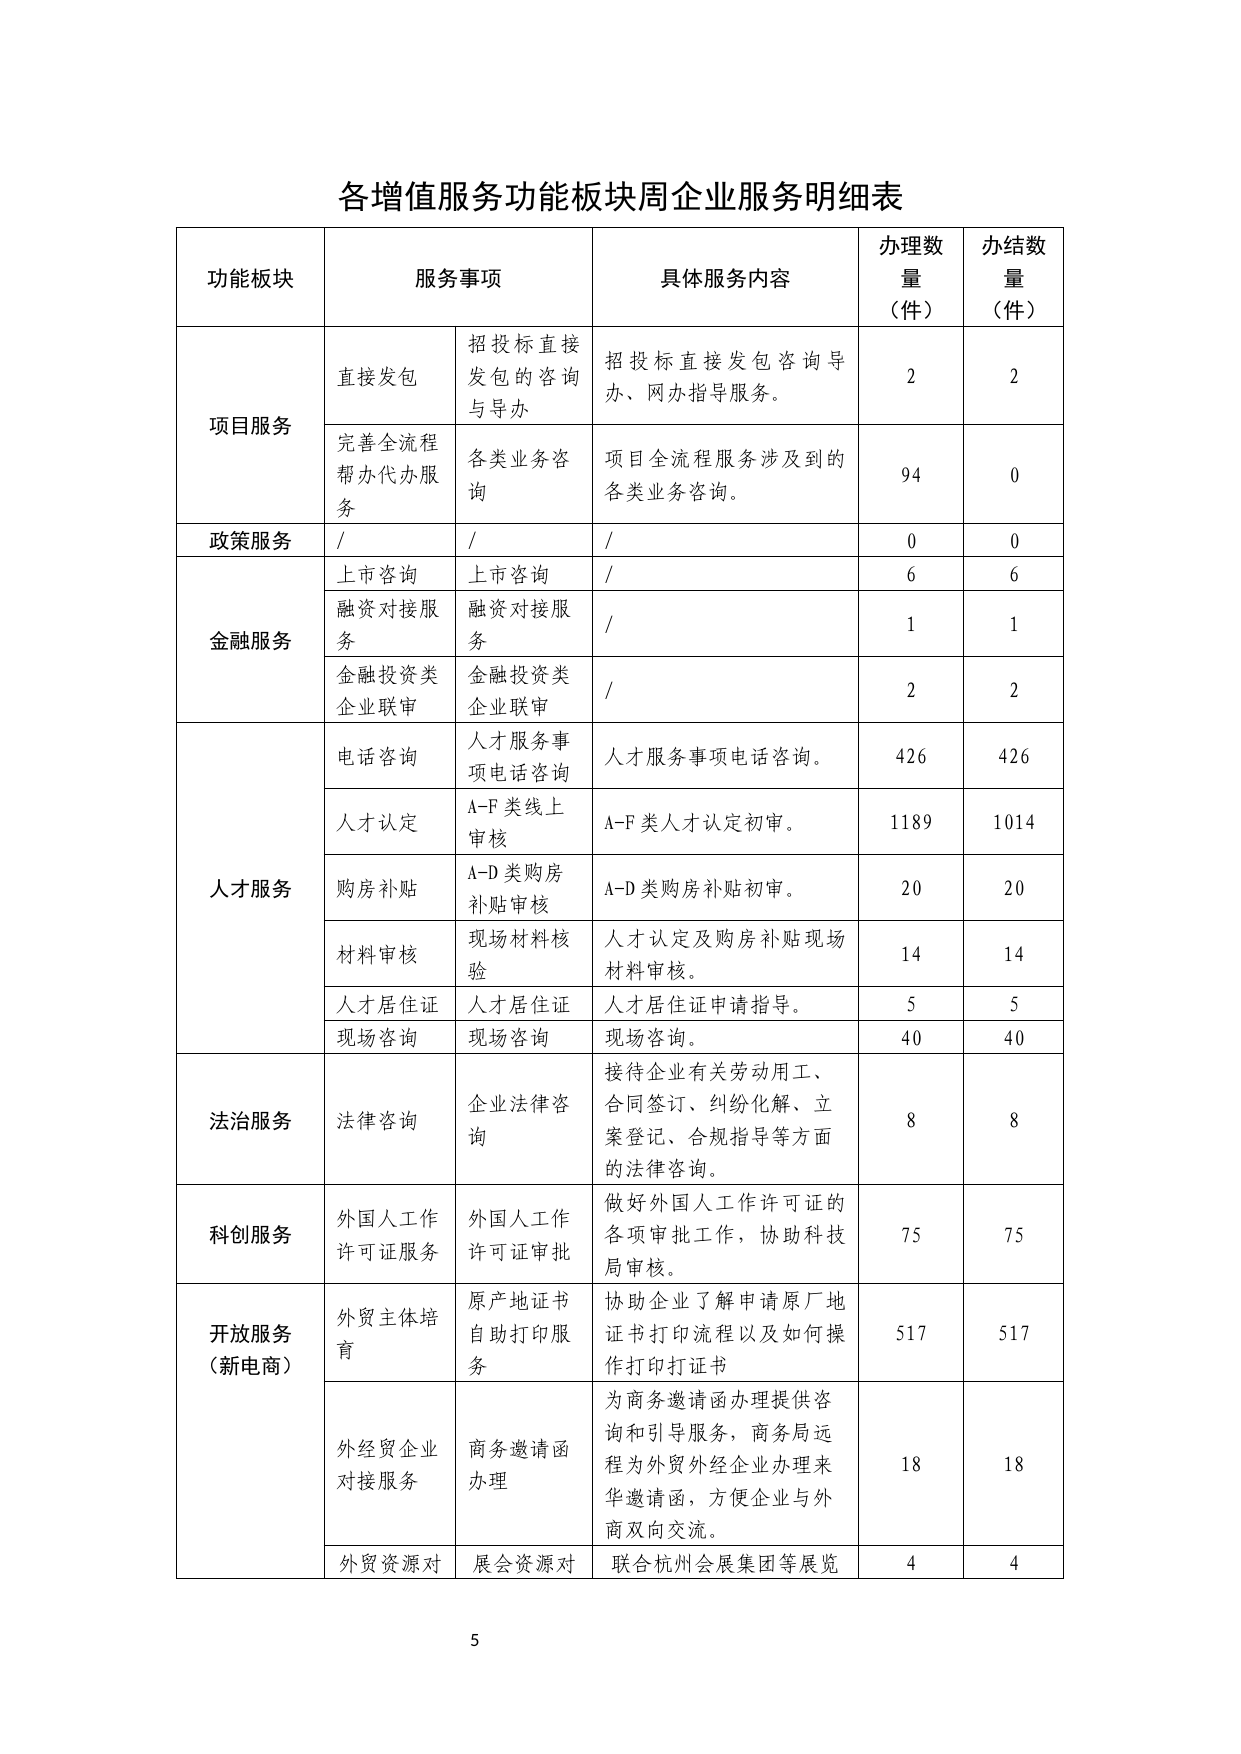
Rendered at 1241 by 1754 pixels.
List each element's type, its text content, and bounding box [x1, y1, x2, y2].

table_cell 2 [859, 327, 963, 424]
table_cell / [325, 524, 455, 556]
table_cell 接待企业有关劳动用工、合同签订、纠纷化解、立案登记、合规指导等方面的法律咨询。 [593, 1054, 858, 1184]
table_cell / [456, 524, 592, 556]
table_cell 1189 [859, 789, 963, 854]
table_cell 426 [964, 723, 1063, 788]
table_header 办结数量（件） [964, 228, 1063, 326]
table_cell 人才服务 [177, 723, 324, 1053]
table_cell 外贸主体培育 [325, 1284, 455, 1381]
table_cell 人才认定 [325, 789, 455, 854]
table_cell 40 [964, 1021, 1063, 1053]
table_cell 政策服务 [177, 524, 324, 556]
table_cell 招投标直接发包咨询导办、网办指导服务。 [593, 327, 858, 424]
table_cell 外贸资源对接服务 [325, 1546, 455, 1578]
table_cell 6 [964, 557, 1063, 590]
table_cell 外经贸企业对接服务 [325, 1382, 455, 1545]
table_cell 人才居住证申请指导。 [593, 987, 858, 1019]
table_cell 8 [859, 1054, 963, 1184]
table_cell 人才居住证 [456, 987, 592, 1019]
table_cell 517 [964, 1284, 1063, 1381]
table_cell 协助企业了解申请原厂地证书打印流程以及如何操作打印打证书 [593, 1284, 858, 1381]
table_cell 现场咨询。 [593, 1021, 858, 1053]
table_cell 0 [964, 425, 1063, 523]
table_cell 人才居住证 [325, 987, 455, 1019]
table_cell 5 [859, 987, 963, 1019]
table_cell 1 [964, 591, 1063, 656]
table_cell 人才认定及购房补贴现场材料审核。 [593, 921, 858, 986]
text 各增值服务功能板块周企业服务明细表 [187, 162, 1053, 227]
table_cell 14 [964, 921, 1063, 986]
table_cell 上市咨询 [325, 557, 455, 590]
table_cell 金融服务 [177, 557, 324, 722]
table_cell 426 [859, 723, 963, 788]
table_header 服务事项 [325, 228, 592, 326]
table_cell 14 [859, 921, 963, 986]
table_cell 18 [859, 1382, 963, 1545]
table_cell 2 [964, 327, 1063, 424]
table_cell 2 [964, 657, 1063, 722]
table_cell 外国人工作许可证审批 [456, 1185, 592, 1283]
table_cell 融资对接服务 [456, 591, 592, 656]
table_cell 0 [859, 524, 963, 556]
table_cell 20 [964, 855, 1063, 920]
table_cell 94 [859, 425, 963, 523]
table_cell 电话咨询 [325, 723, 455, 788]
table_cell 40 [859, 1021, 963, 1053]
table_header 办理数量（件） [859, 228, 963, 326]
table_cell 开放服务 （新电商） [177, 1284, 324, 1578]
table_header 功能板块 [177, 228, 324, 326]
table_header 具体服务内容 [593, 228, 858, 326]
table_cell 招投标直接发包的咨询与导办 [456, 327, 592, 424]
table_cell 现场咨询 [325, 1021, 455, 1053]
table_cell 20 [859, 855, 963, 920]
table_cell A-F类线上审核 [456, 789, 592, 854]
table_cell 做好外国人工作许可证的各项审批工作，协助科技局审核。 [593, 1185, 858, 1283]
table_cell 购房补贴 [325, 855, 455, 920]
table_cell 4 [964, 1546, 1063, 1578]
table_cell 直接发包 [325, 327, 455, 424]
table_cell 原产地证书自助打印服务 [456, 1284, 592, 1381]
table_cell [593, 1546, 858, 1578]
table_cell 4 [859, 1546, 963, 1578]
table_cell A-F类人才认定初审。 [593, 789, 858, 854]
table_cell 项目全流程服务涉及到的各类业务咨询。 [593, 425, 858, 523]
table_cell 企业法律咨询 [456, 1054, 592, 1184]
table_cell 现场咨询 [456, 1021, 592, 1053]
table_cell / [593, 524, 858, 556]
table_cell 人才服务事项电话咨询。 [593, 723, 858, 788]
table_cell 材料审核 [325, 921, 455, 986]
table_cell 75 [964, 1185, 1063, 1283]
table_cell 外国人工作许可证服务 [325, 1185, 455, 1283]
table_cell 为商务邀请函办理提供咨询和引导服务，商务局远程为外贸外经企业办理来华邀请函，方便企业与外商双向交流。 [593, 1382, 858, 1545]
table_cell 法律咨询 [325, 1054, 455, 1184]
table_cell 科创服务 [177, 1185, 324, 1283]
table_cell 法治服务 [177, 1054, 324, 1184]
table_cell 完善全流程帮办代办服务 [325, 425, 455, 523]
table_cell 展会资源对接（报名组团出境参展） [456, 1546, 592, 1578]
table_cell 0 [964, 524, 1063, 556]
table_cell 上市咨询 [456, 557, 592, 590]
table_cell 各类业务咨询 [456, 425, 592, 523]
table_cell A-D类购房补贴初审。 [593, 855, 858, 920]
table_cell 2 [859, 657, 963, 722]
table_cell / [593, 557, 858, 590]
table_cell 金融投资类企业联审 [456, 657, 592, 722]
table_cell 6 [859, 557, 963, 590]
table_cell / [593, 591, 858, 656]
table_cell 项目服务 [177, 327, 324, 523]
table_cell 8 [964, 1054, 1063, 1184]
table_cell 1 [859, 591, 963, 656]
table_cell A-D类购房补贴审核 [456, 855, 592, 920]
table_cell 人才服务事项电话咨询 [456, 723, 592, 788]
table_cell 融资对接服务 [325, 591, 455, 656]
table_cell 金融投资类企业联审 [325, 657, 455, 722]
table_cell 现场材料核验 [456, 921, 592, 986]
table_cell 75 [859, 1185, 963, 1283]
table_cell 18 [964, 1382, 1063, 1545]
table_cell 1014 [964, 789, 1063, 854]
table_cell 517 [859, 1284, 963, 1381]
table_cell 5 [964, 987, 1063, 1019]
table_cell 商务邀请函办理 [456, 1382, 592, 1545]
table_cell / [593, 657, 858, 722]
